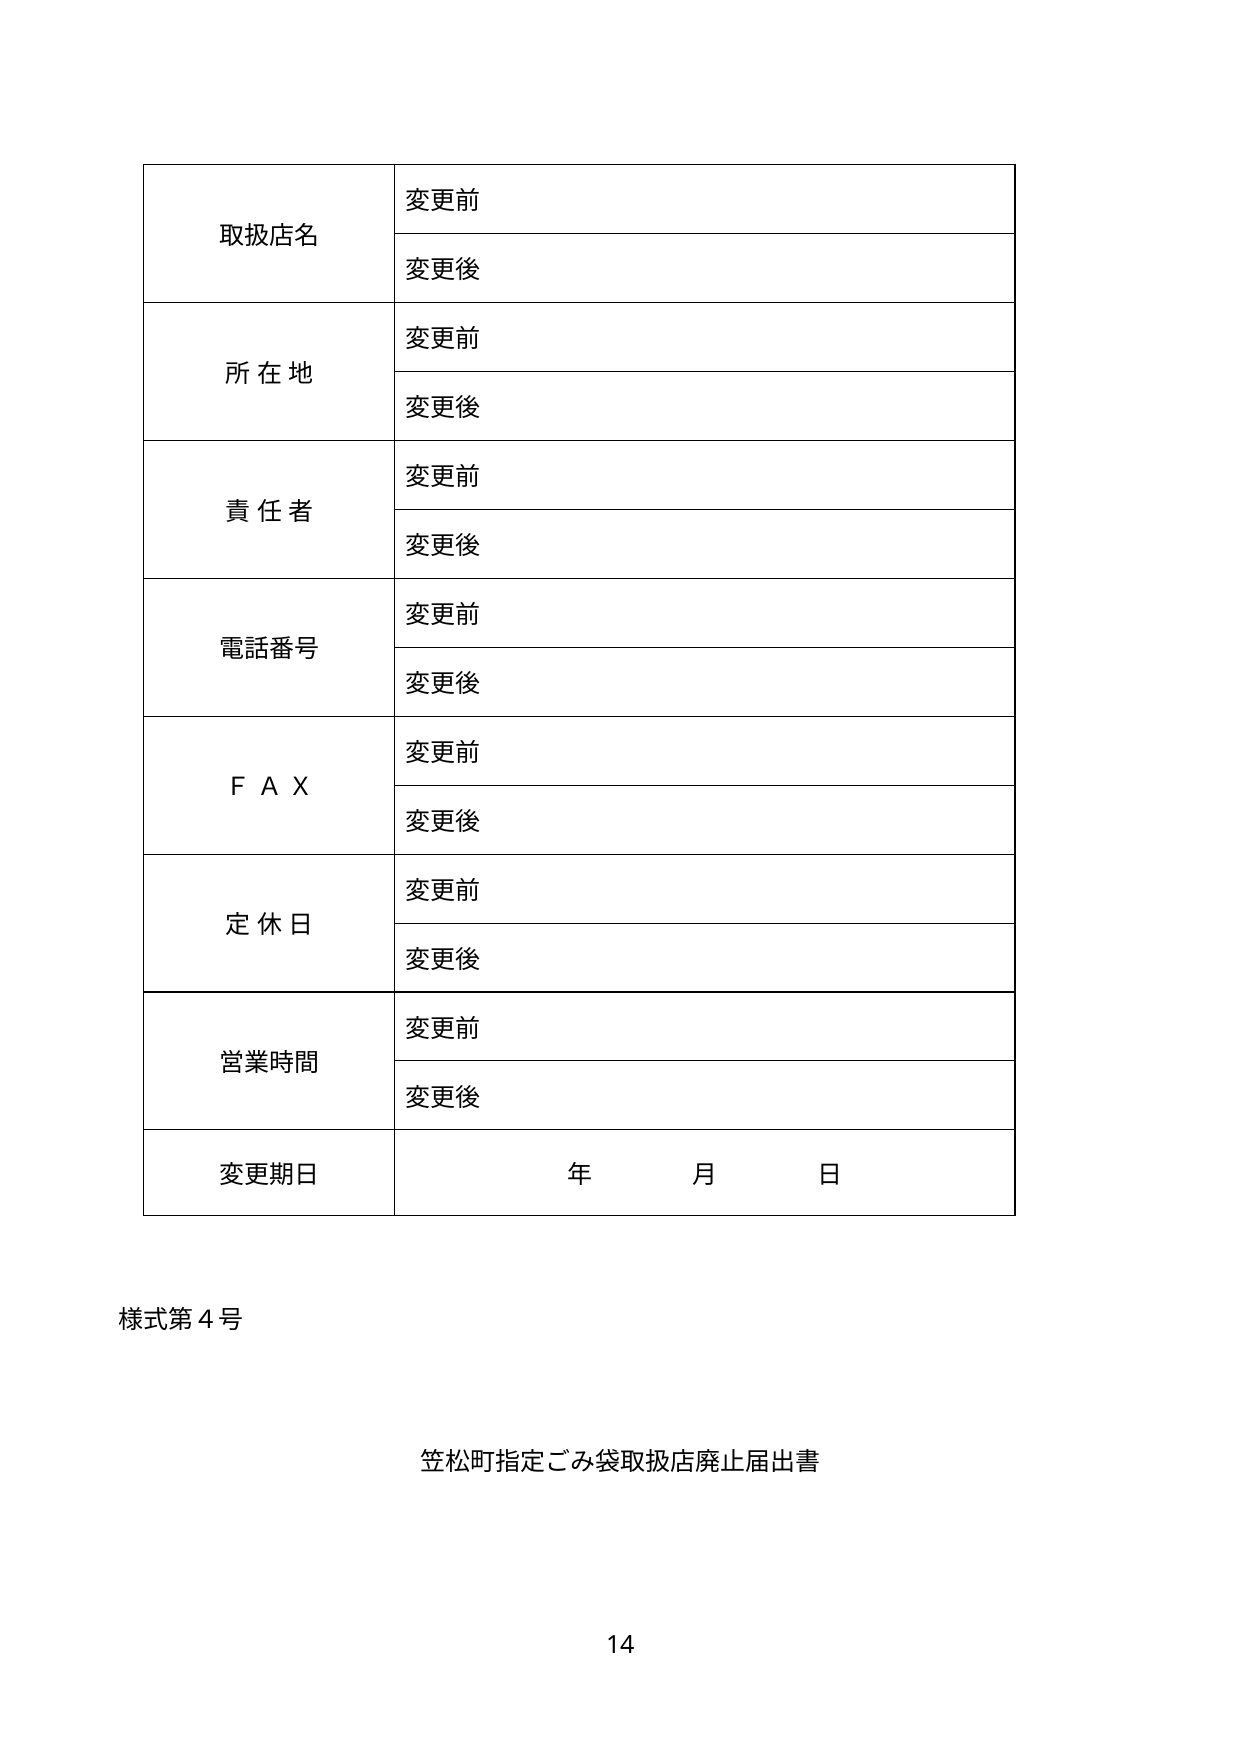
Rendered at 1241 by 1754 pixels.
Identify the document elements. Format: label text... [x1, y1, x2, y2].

table_cell 変更後 [395, 234, 1014, 302]
table_cell 所在地 [144, 303, 394, 440]
table_cell 電話番号 [144, 579, 394, 716]
table_cell 年 月 日 [395, 1130, 1014, 1215]
text 様式第４号 [118, 1284, 1122, 1352]
table_cell 変更後 [395, 372, 1014, 440]
table_cell 変更期日 [144, 1130, 394, 1215]
table_cell 変更後 [395, 1061, 1014, 1129]
table_cell 変更前 [395, 303, 1014, 371]
table_header 取扱店名 [144, 165, 394, 302]
table_cell 定休日 [144, 855, 394, 991]
table_cell ＦＡＸ [144, 717, 394, 853]
text 笠松町指定ごみ袋取扱店廃止届出書 [118, 1425, 1122, 1493]
table_header 変更前 [395, 165, 1014, 233]
table_cell 変更前 [395, 441, 1014, 509]
table_cell 責任者 [144, 441, 394, 578]
table_cell 営業時間 [144, 993, 394, 1129]
table_cell 変更後 [395, 786, 1014, 853]
table_cell 変更後 [395, 924, 1014, 991]
table_cell 変更前 [395, 855, 1014, 922]
table_cell 変更後 [395, 648, 1014, 716]
table_cell 変更後 [395, 510, 1014, 578]
table_cell 変更前 [395, 579, 1014, 647]
table_cell 変更前 [395, 717, 1014, 784]
table_cell 変更前 [395, 993, 1014, 1060]
